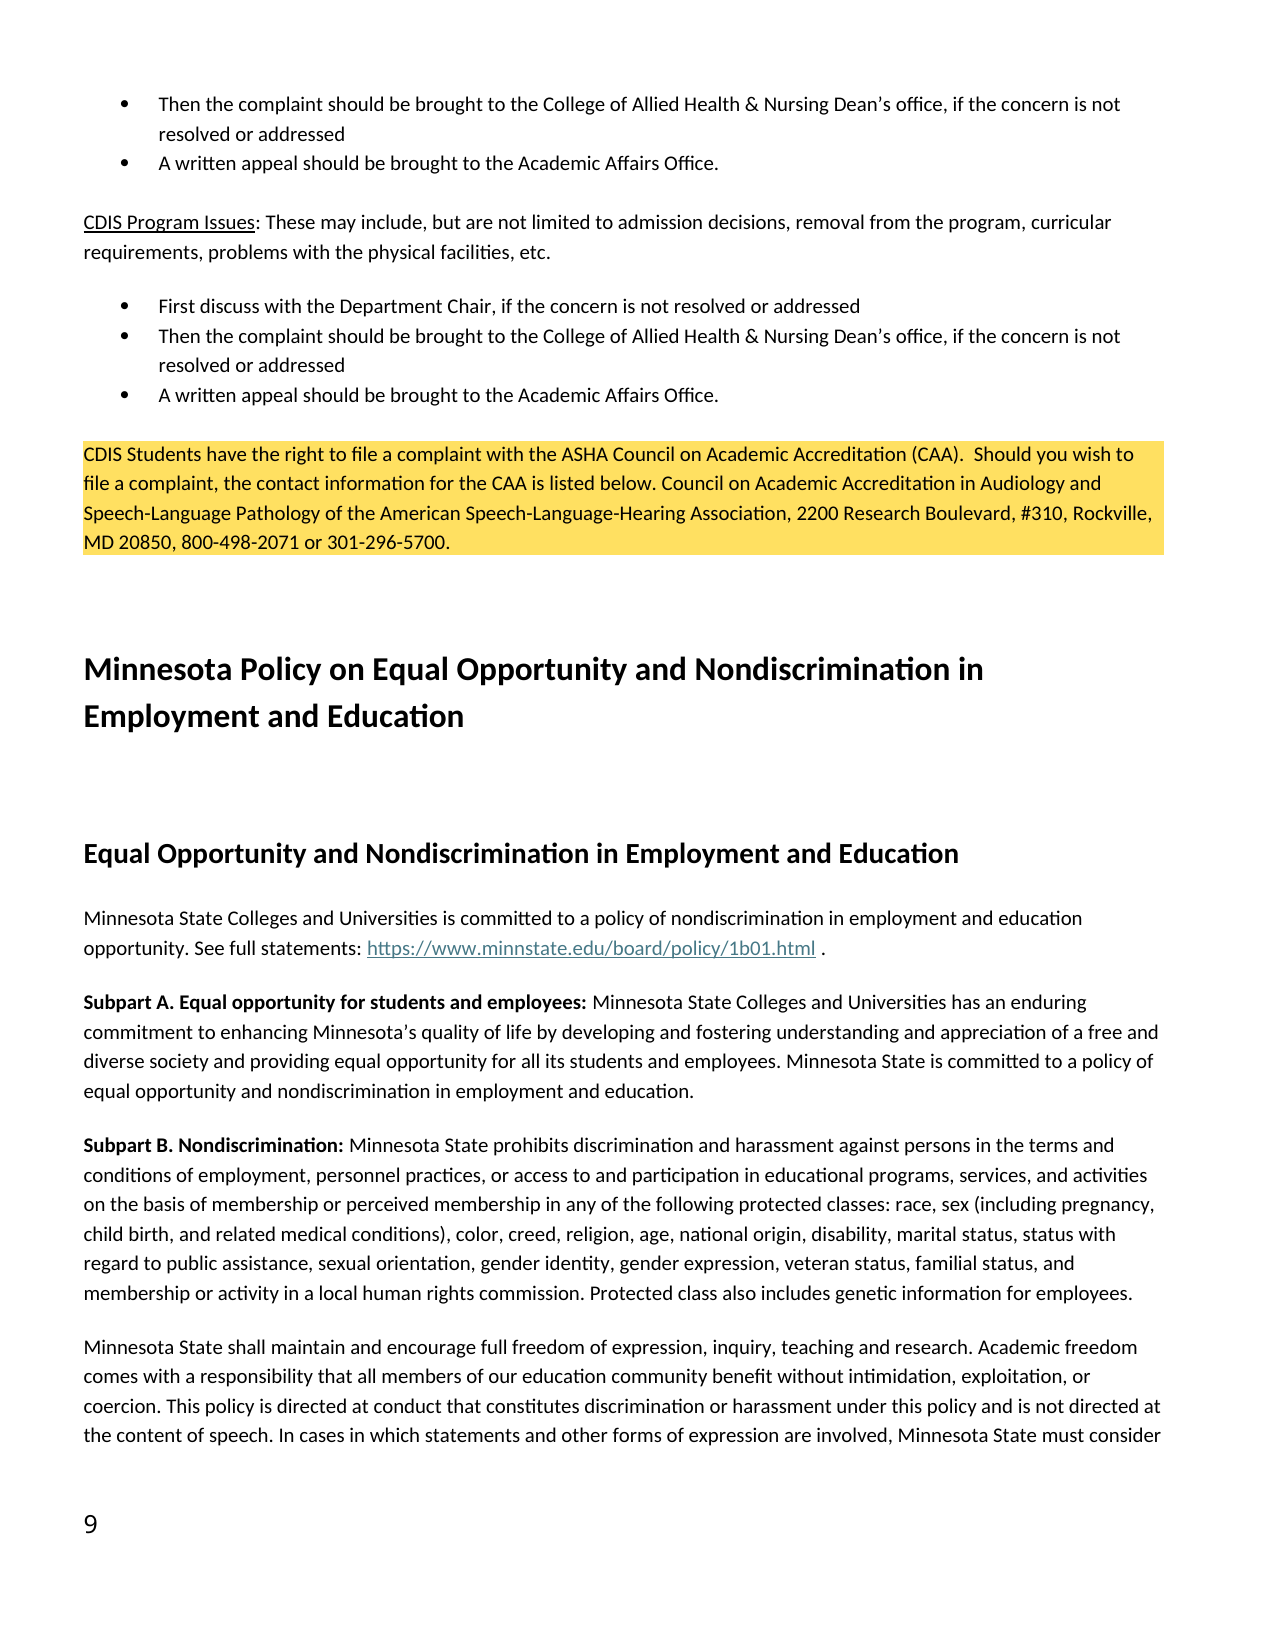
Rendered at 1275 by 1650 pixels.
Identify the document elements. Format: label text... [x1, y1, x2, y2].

text Subpart A. Equal opportunity for students and employees: Minnesota State Colleges and Universities has an enduring commitment to enhancing Minnesota’s quality of life by developing and fostering understanding and appreciation of a free and diverse society and providing equal opportunity for all its students and employees. Minnesota State is committed to a policy of equal opportunity and nondiscrimination in employment and education. [83, 989, 1164, 1103]
list A written appeal should be brought to the Academic Affairs Office. [121, 382, 1164, 407]
text CDIS Program Issues: These may include, but are not limited to admission decisions, removal from the program, curricular requirements, problems with the physical facilities, etc. [83, 209, 1164, 264]
text Subpart B. Nondiscrimination: Minnesota State prohibits discrimination and harassment against persons in the terms and conditions of employment, personnel practices, or access to and participation in educational programs, services, and activities on the basis of membership or perceived membership in any of the following protected classes: race, sex (including pregnancy, child birth, and related medical conditions), color, creed, religion, age, national origin, disability, marital status, status with regard to public assistance, sexual orientation, gender identity, gender expression, veteran status, familial status, and membership or activity in a local human rights commission. Protected class also includes genetic information for employees. [83, 1132, 1164, 1305]
list A written appeal should be brought to the Academic Affairs Office. [121, 151, 1164, 176]
text Minnesota Policy on Equal Opportunity and Nondiscrimination in Employment and Education [83, 648, 1164, 736]
text CDIS Students have the right to file a complaint with the ASHA Council on Academic Accreditation (CAA). Should you wish to file a complaint, the contact information for the CAA is listed below. Council on Academic Accreditation in Audiology and Speech-Language Pathology of the American Speech-Language-Hearing Association, 2200 Research Boulevard, #310, Rockville, MD 20850, 800-498-2071 or 301-296-5700. [83, 441, 1164, 555]
subtitle Equal Opportunity and Nondiscrimination in Employment and Education [83, 835, 1164, 871]
list Then the complaint should be brought to the College of Allied Health & Nursing Dean’s office, if the concern is not resolved or addressed [121, 323, 1164, 378]
list Then the complaint should be brought to the College of Allied Health & Nursing Dean’s office, if the concern is not resolved or addressed [121, 92, 1164, 147]
text Minnesota State Colleges and Universities is committed to a policy of nondiscrimination in employment and education opportunity. See full statements: https://www.minnstate.edu/board/policy/1b01.html . [83, 906, 1164, 960]
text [83, 1334, 1164, 1448]
list First discuss with the Department Chair, if the concern is not resolved or addressed [121, 293, 1164, 319]
